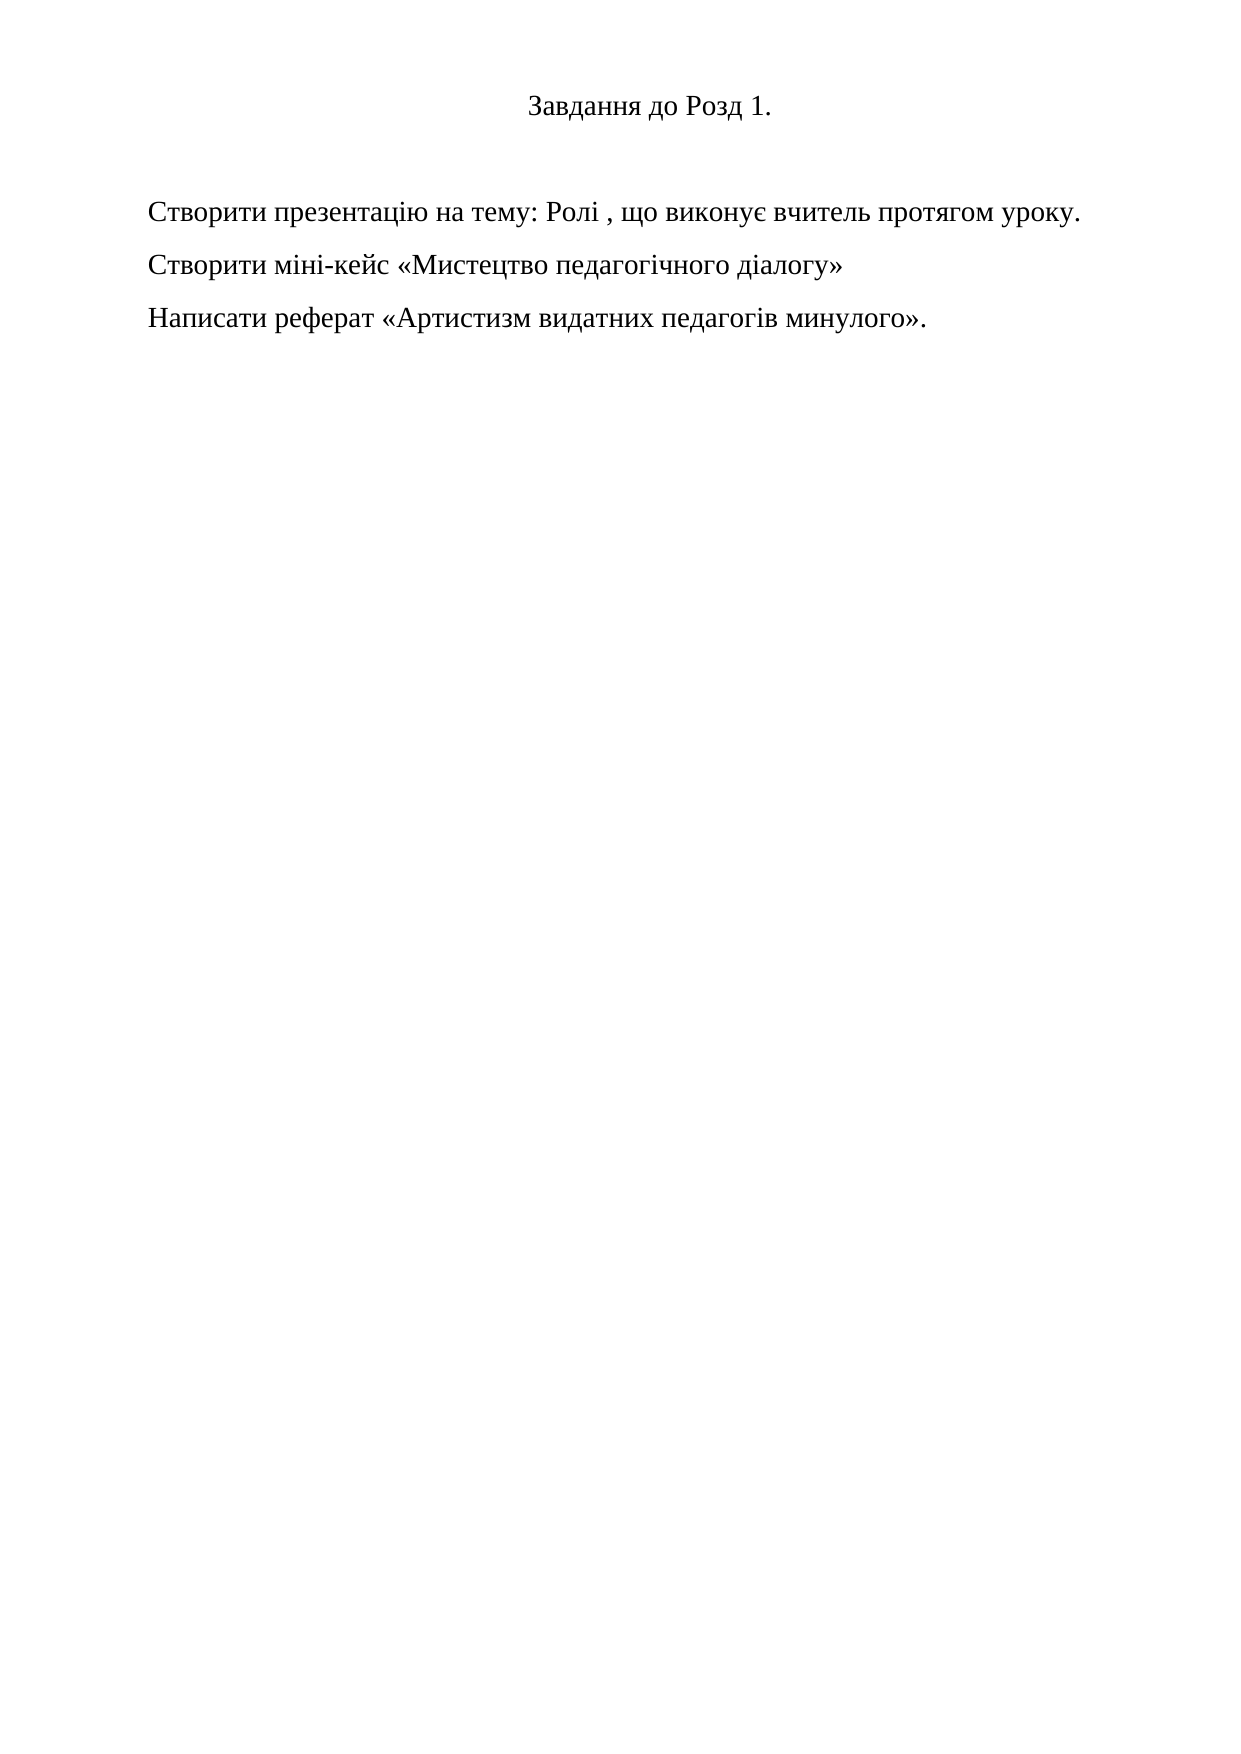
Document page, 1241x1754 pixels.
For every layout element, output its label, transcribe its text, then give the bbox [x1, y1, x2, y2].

text Написати реферат «Артистизм видатних педагогів минулого». [148, 300, 1152, 333]
text Завдання до Розд 1. [148, 88, 1152, 122]
text Створити презентацію на тему: Ролі , що виконує вчитель протягом уроку. [148, 194, 1152, 228]
text Створити міні-кейс «Мистецтво педагогічного діалогу» [148, 247, 1152, 281]
